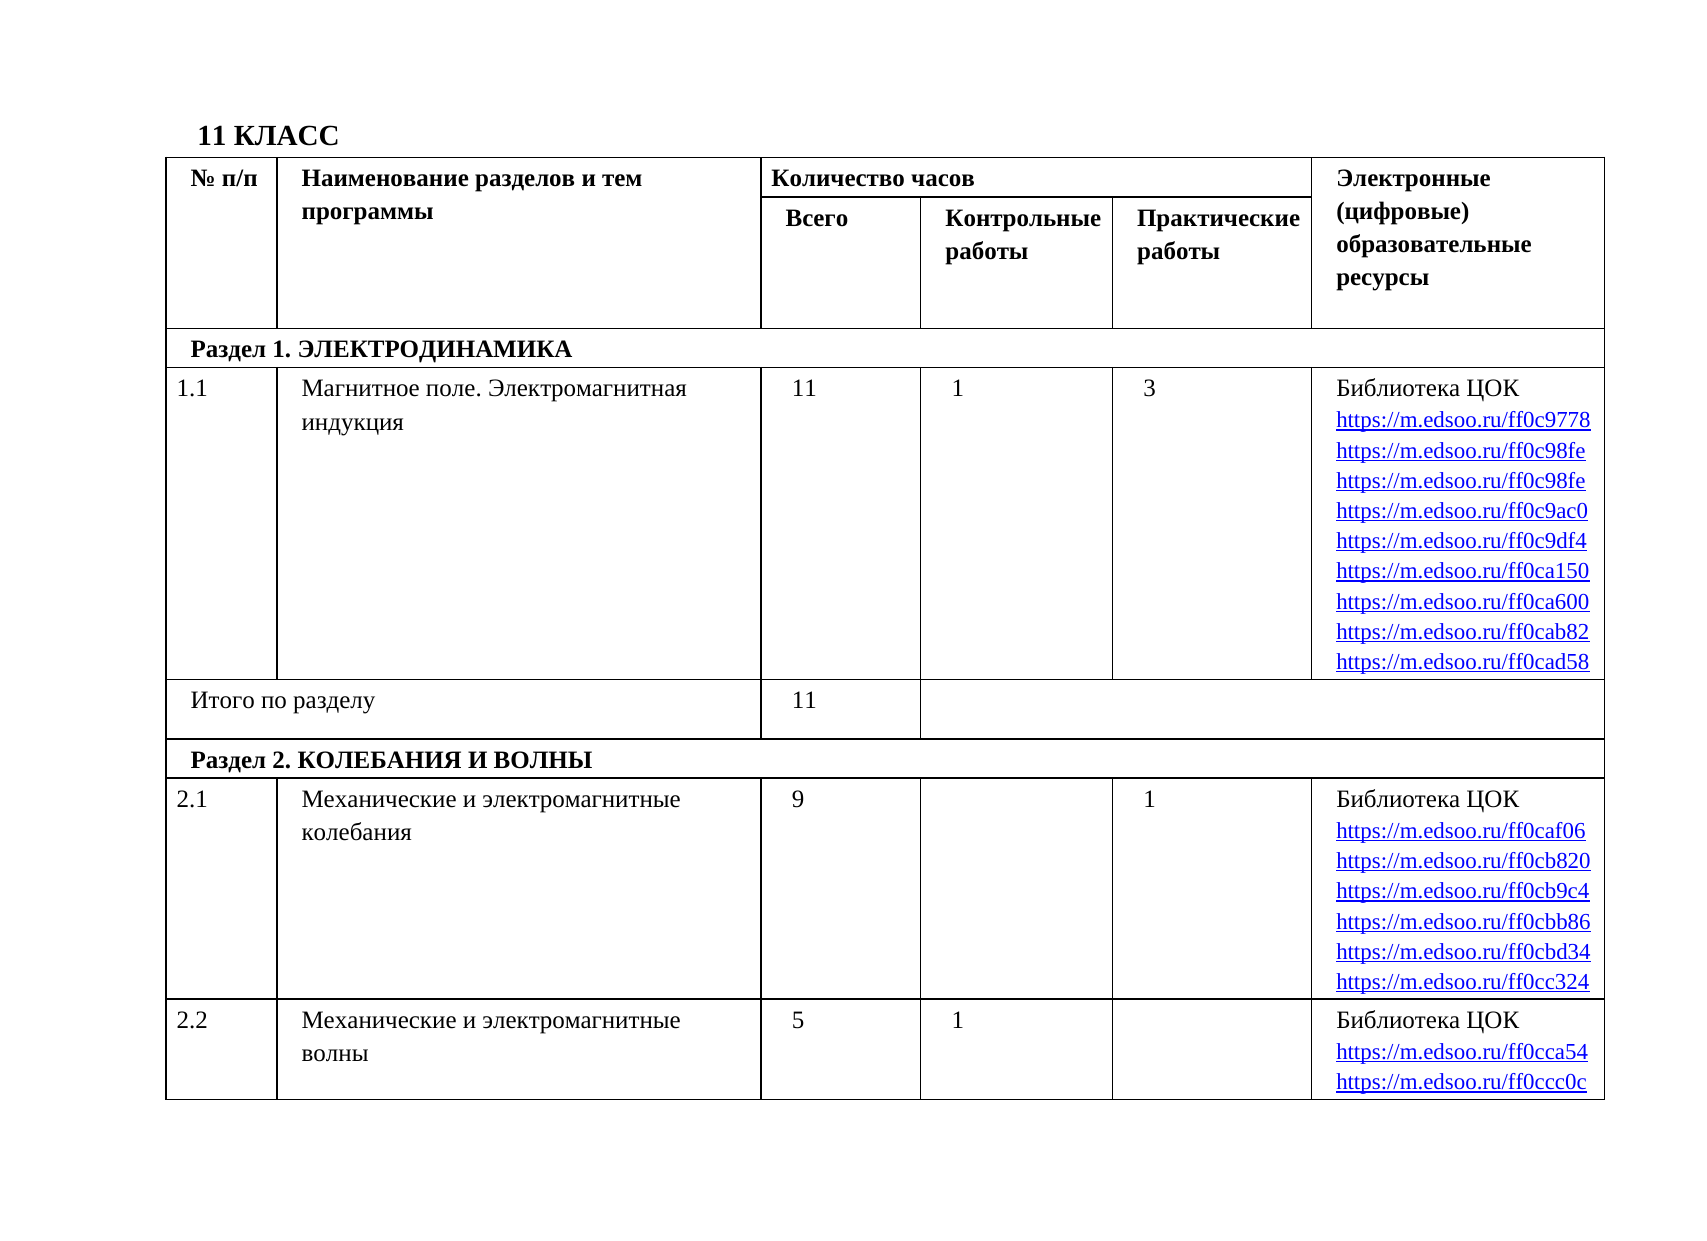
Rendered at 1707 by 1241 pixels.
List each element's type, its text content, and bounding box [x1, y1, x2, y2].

table_header Количество часов [762, 158, 1311, 196]
table_cell Контрольные работы [921, 198, 1112, 327]
table_cell 11 [762, 368, 920, 678]
table_cell 11 [762, 680, 920, 738]
table_cell 1 [1113, 779, 1311, 998]
table_cell [921, 680, 1604, 738]
table_cell Механические и электромагнитные колебания [278, 779, 760, 998]
table_cell 3 [1113, 368, 1311, 678]
table_cell 2.1 [167, 779, 276, 998]
table_cell Итого по разделу [167, 680, 760, 738]
table_cell Магнитное поле. Электромагнитная индукция [278, 368, 760, 678]
text 11 КЛАСС [190, 118, 1618, 152]
table_cell Раздел 1. ЭЛЕКТРОДИНАМИКА [167, 329, 1604, 367]
table_header Наименование разделов и тем программы [278, 158, 760, 327]
table_cell 9 [762, 779, 920, 998]
table_cell 5 [762, 1000, 920, 1098]
table_cell 1 [921, 368, 1112, 678]
table_cell [1113, 1000, 1311, 1098]
table_cell Раздел 2. КОЛЕБАНИЯ И ВОЛНЫ [167, 740, 1604, 777]
table_cell Библиотека ЦОК https://m.edsoo.ru/ff0c9778 https://m.edsoo.ru/ff0c98fe https://m.edsoo.ru/ff0c98fe https://m.edsoo.ru/ff0c9ac0 https://m.edsoo.ru/ff0c9df4 https://m.edsoo.ru/ff0ca150 https://m.edsoo.ru/ff0ca600 https://m.edsoo.ru/ff0cab82 https://m.edsoo.ru/ff0cad58 [1312, 368, 1604, 678]
table_header Электронные (цифровые) образовательные ресурсы [1312, 158, 1604, 327]
table_cell 1.1 [167, 368, 276, 678]
table_cell Практические работы [1113, 198, 1311, 327]
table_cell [1312, 1000, 1604, 1098]
table_cell Всего [762, 198, 920, 327]
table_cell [278, 1000, 760, 1098]
table_cell [921, 779, 1112, 998]
table_cell 2.2 [167, 1000, 276, 1098]
table_cell 1 [921, 1000, 1112, 1098]
table_cell Библиотека ЦОК https://m.edsoo.ru/ff0caf06 https://m.edsoo.ru/ff0cb820 https://m.edsoo.ru/ff0cb9c4 https://m.edsoo.ru/ff0cbb86 https://m.edsoo.ru/ff0cbd34 https://m.edsoo.ru/ff0cc324 [1312, 779, 1604, 998]
table_header № п/п [167, 158, 276, 327]
